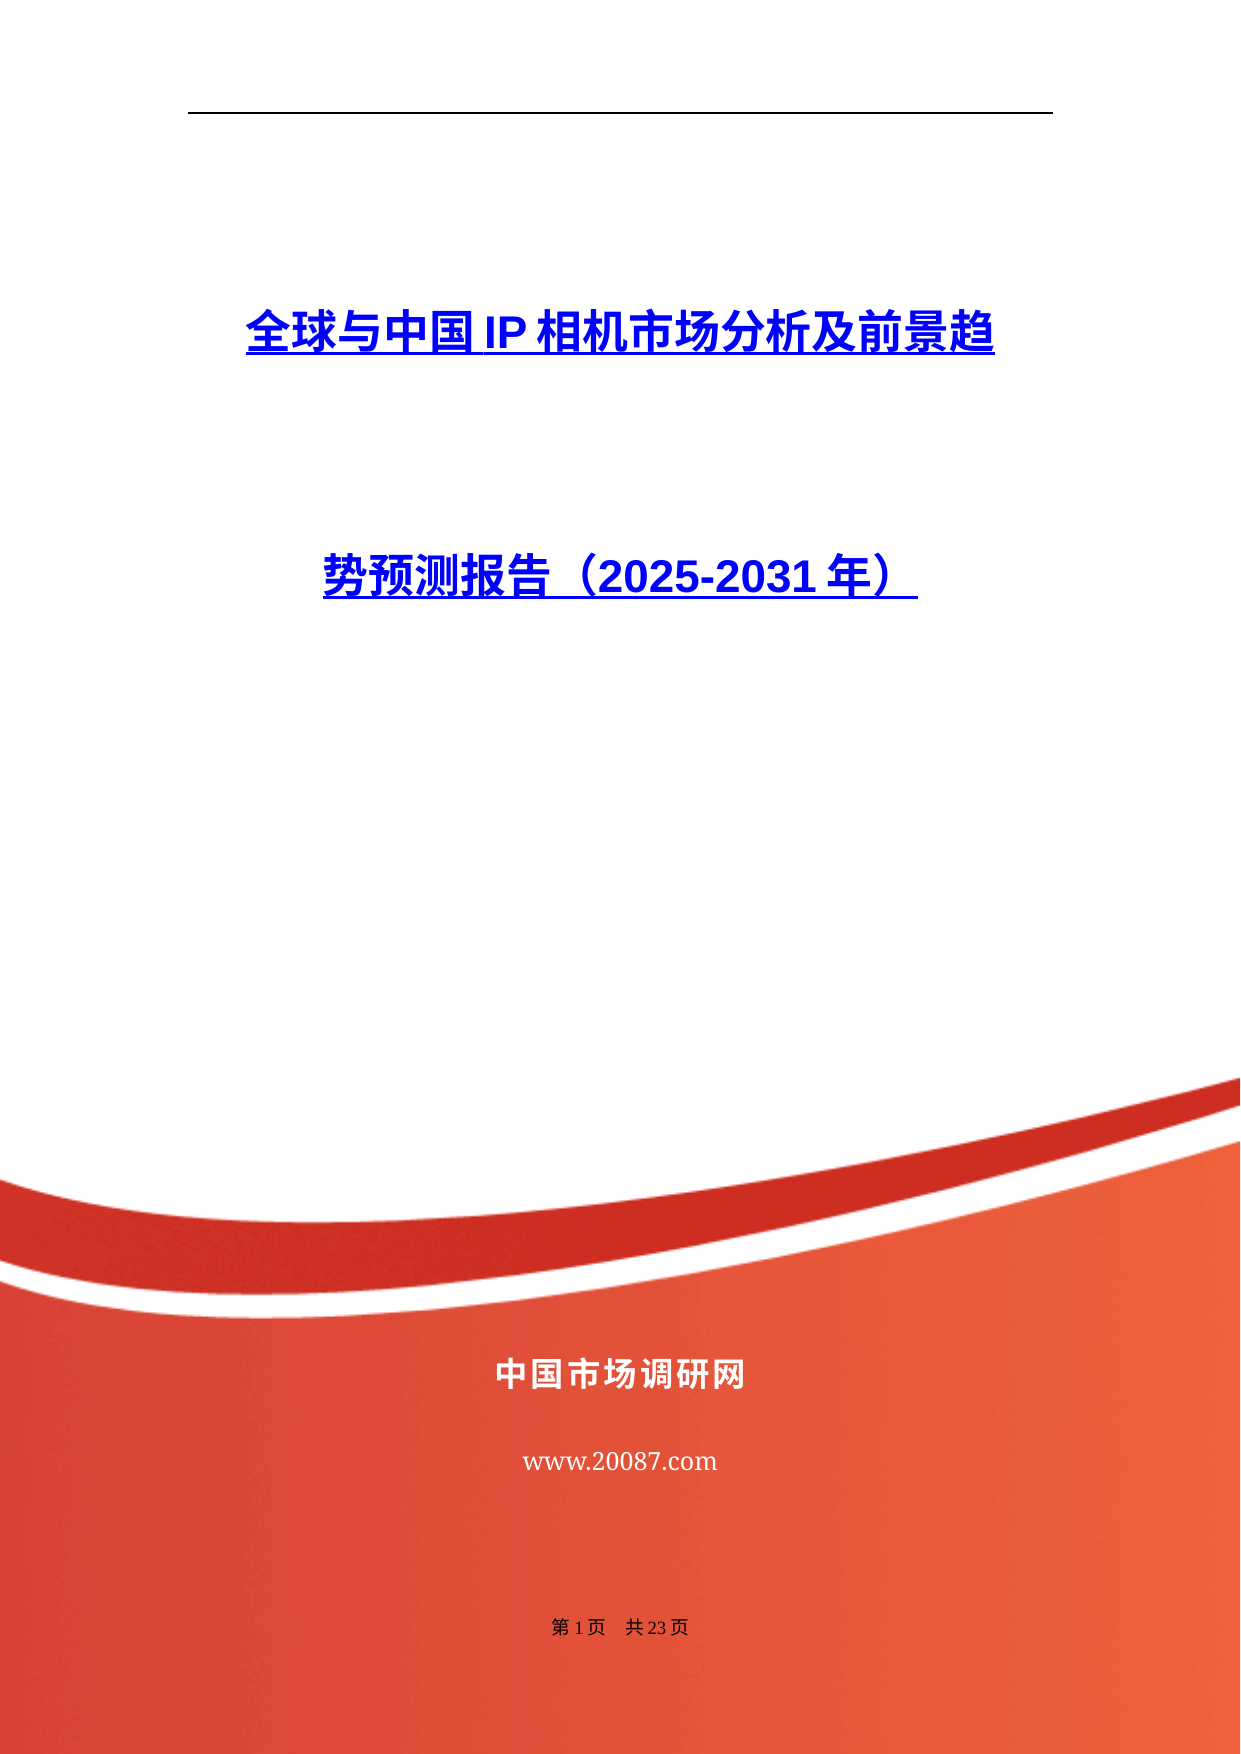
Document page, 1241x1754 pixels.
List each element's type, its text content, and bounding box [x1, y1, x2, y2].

text www.20087.com [187, 1428, 1053, 1493]
picture [0, 1006, 1241, 1754]
subtitle 中国市场调研网 [187, 1339, 1053, 1404]
table_header 全球与中国IP相机市场分析及前景趋势预测报告（2025-2031年） [188, 207, 1053, 773]
